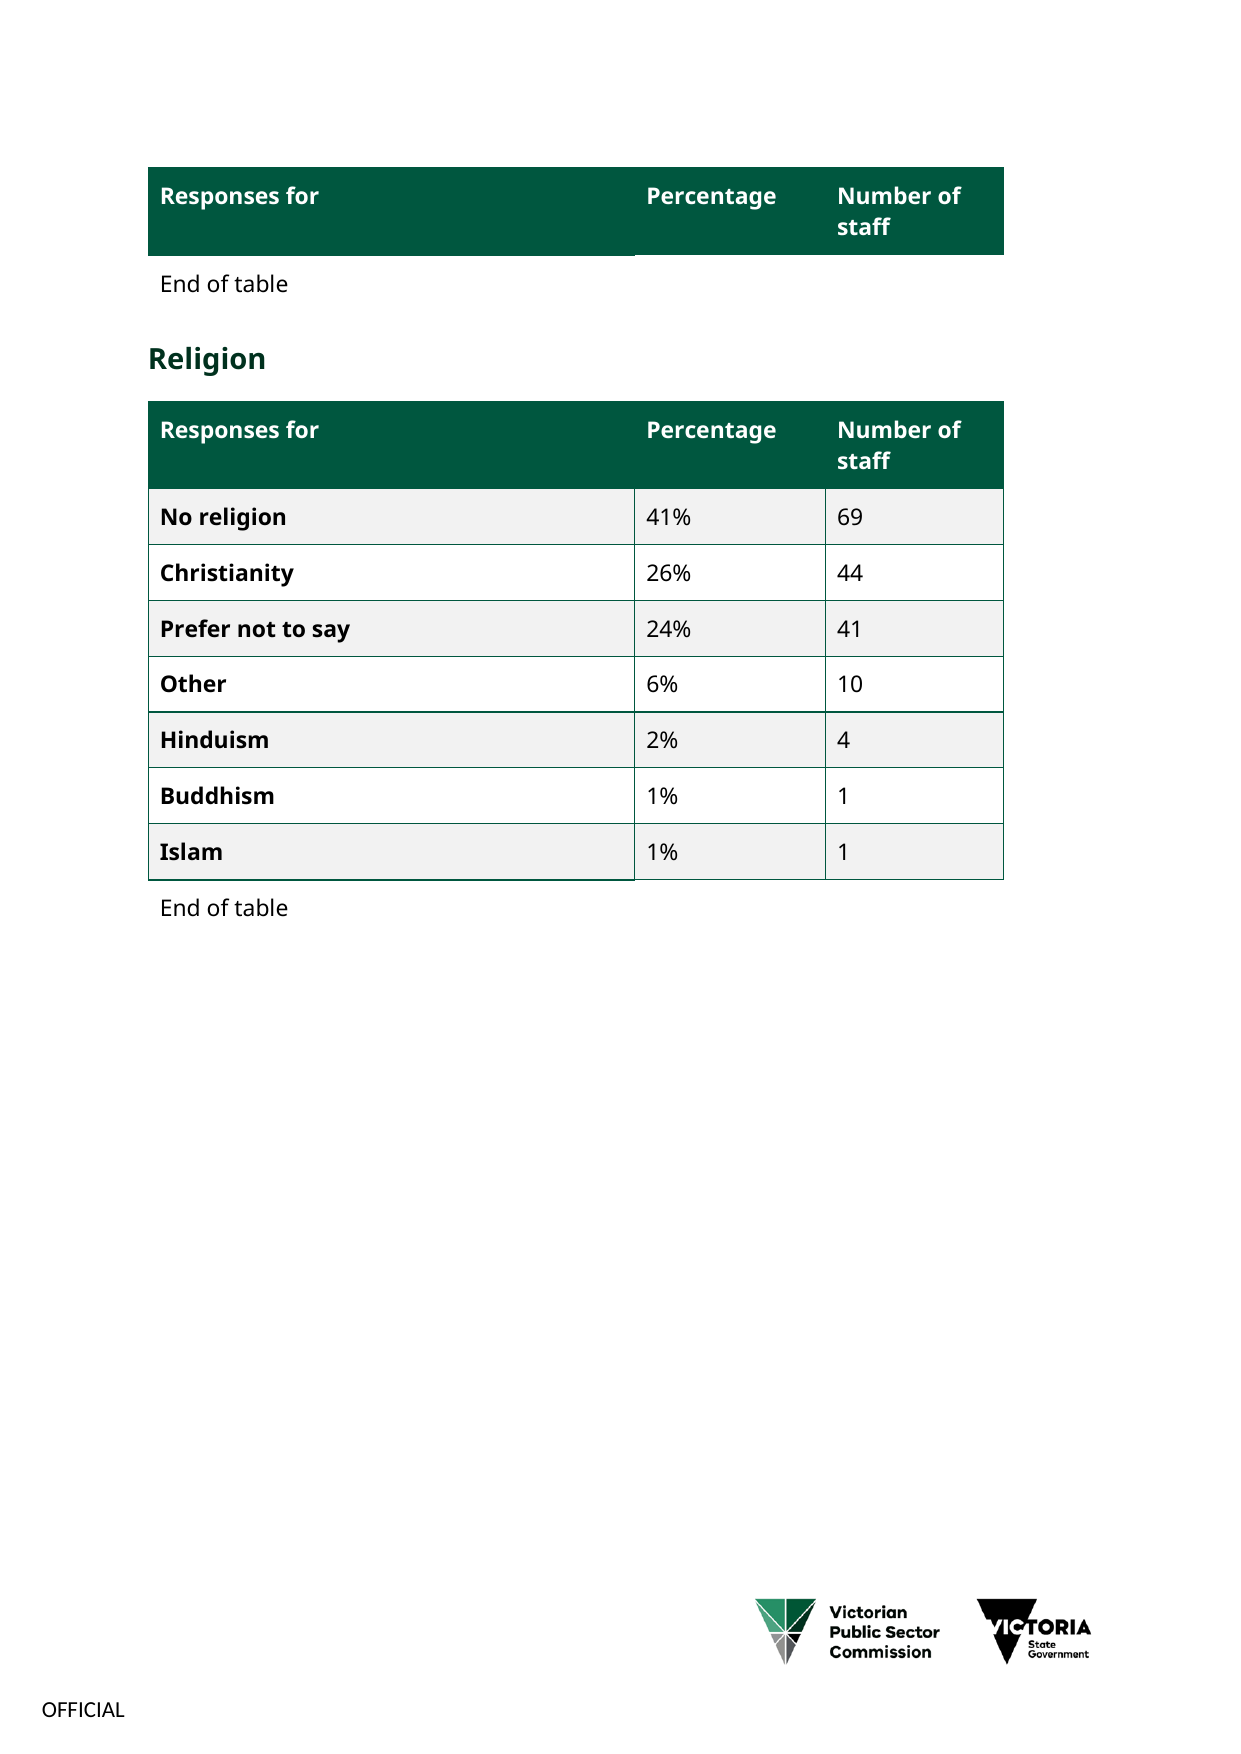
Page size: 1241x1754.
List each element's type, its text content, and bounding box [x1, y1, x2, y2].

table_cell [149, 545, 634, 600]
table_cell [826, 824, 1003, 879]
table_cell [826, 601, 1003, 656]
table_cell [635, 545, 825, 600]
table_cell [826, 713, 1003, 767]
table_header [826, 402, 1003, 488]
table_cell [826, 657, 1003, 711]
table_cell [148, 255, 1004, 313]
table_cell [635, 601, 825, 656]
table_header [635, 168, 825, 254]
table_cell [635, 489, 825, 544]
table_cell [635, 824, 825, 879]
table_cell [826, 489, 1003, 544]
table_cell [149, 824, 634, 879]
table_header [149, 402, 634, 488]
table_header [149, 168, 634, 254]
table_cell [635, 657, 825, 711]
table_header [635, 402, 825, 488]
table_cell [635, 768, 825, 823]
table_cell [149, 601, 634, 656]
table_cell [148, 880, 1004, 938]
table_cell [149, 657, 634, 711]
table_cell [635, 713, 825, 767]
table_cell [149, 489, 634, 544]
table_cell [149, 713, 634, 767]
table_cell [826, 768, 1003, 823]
subtitle Religion [148, 338, 1092, 378]
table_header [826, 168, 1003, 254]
picture [754, 1598, 1093, 1666]
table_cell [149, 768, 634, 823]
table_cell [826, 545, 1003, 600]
